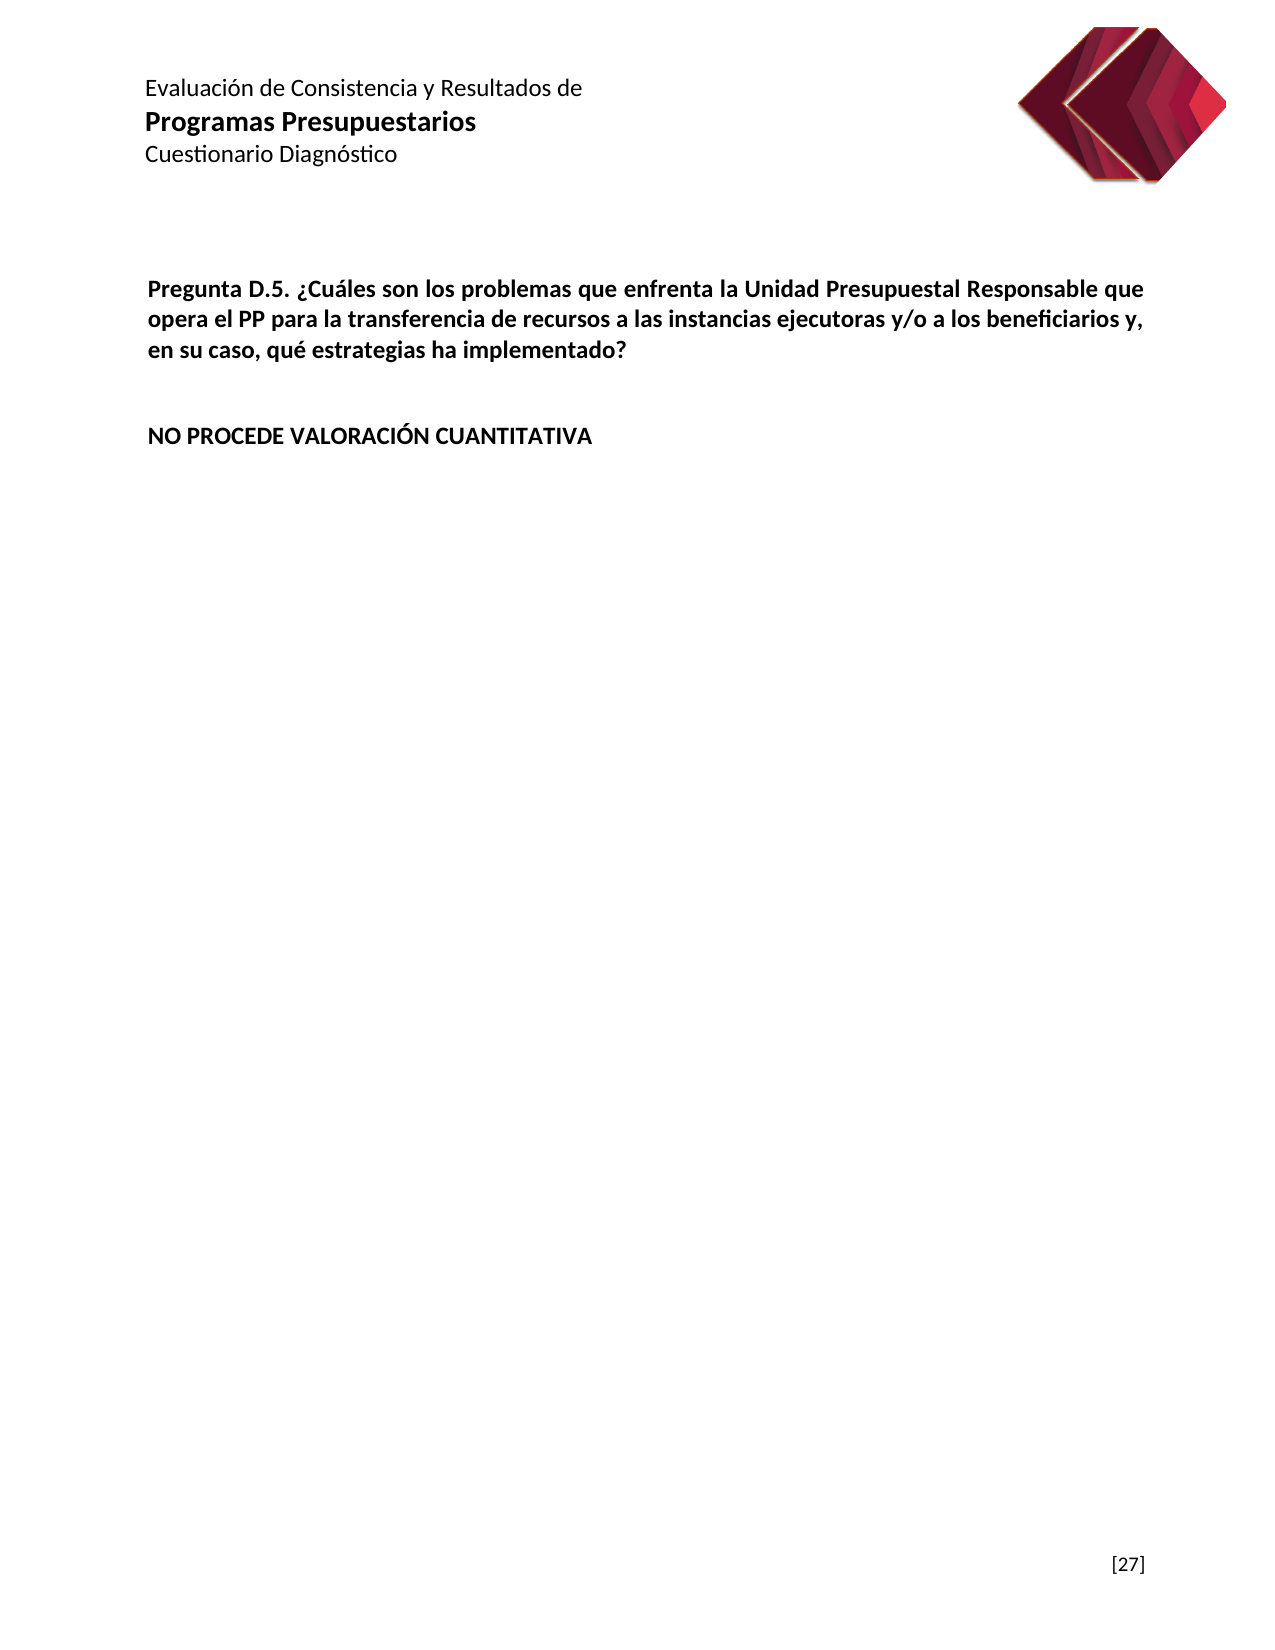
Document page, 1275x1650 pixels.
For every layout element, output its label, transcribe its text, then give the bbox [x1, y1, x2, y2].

text NO PROCEDE VALORACIÓN CUANTITATIVA [148, 420, 1145, 451]
text Pregunta D.5. ¿Cuáles son los problemas que enfrenta la Unidad Presupuestal Responsable que opera el PP para la transferencia de recursos a las instancias ejecutoras y/o a los beneficiarios y, en su caso, qué estrategias ha implementado? [148, 273, 1145, 364]
picture [1017, 25, 1228, 185]
